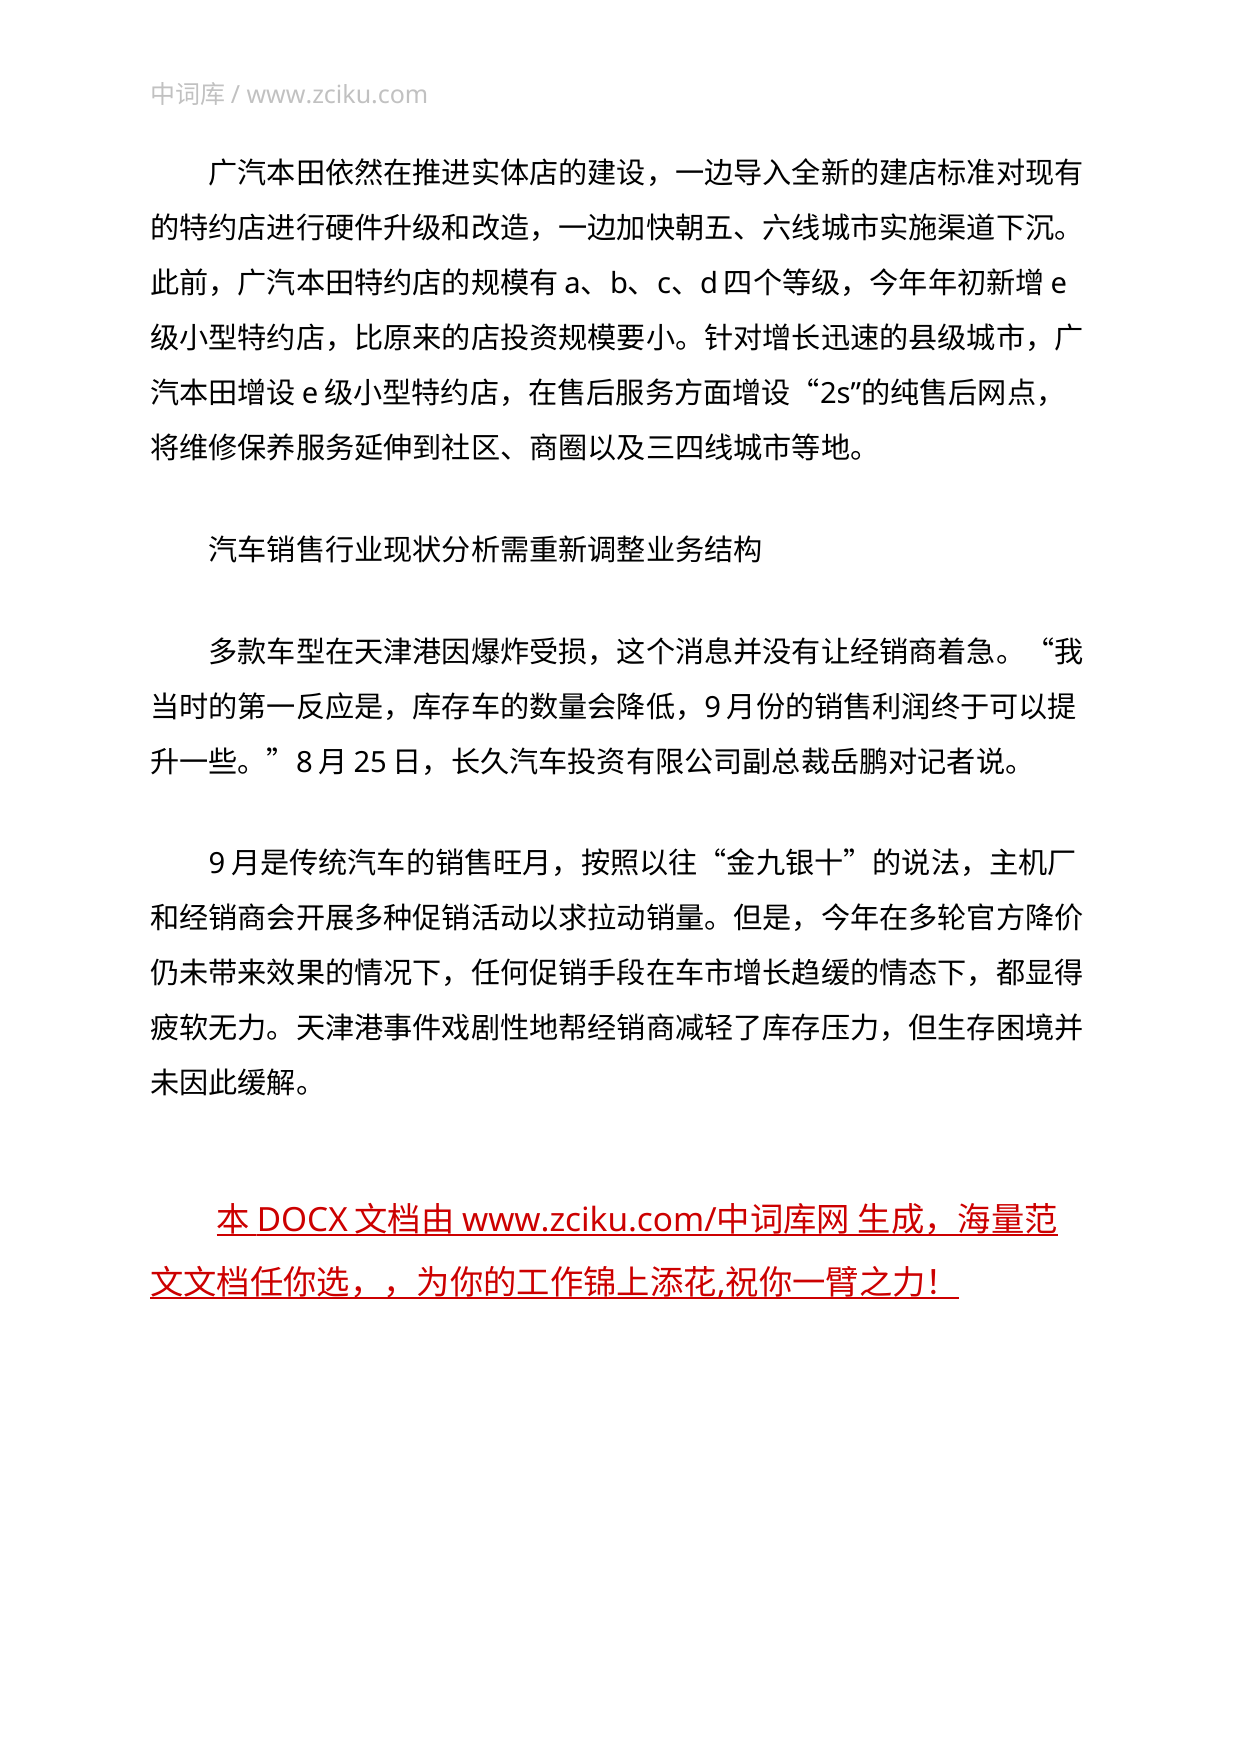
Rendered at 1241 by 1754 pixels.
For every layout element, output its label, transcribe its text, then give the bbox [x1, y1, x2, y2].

text 本DOCX文档由 www.zciku.com/中词库网 生成，海量范文文档任你选，，为你的工作锦上添花,祝你一臂之力！ [150, 1193, 1090, 1304]
text 多款车型在天津港因爆炸受损，这个消息并没有让经销商着急。“我当时的第一反应是，库存车的数量会降低，9月份的销售利润终于可以提升一些。”8月25日，长久汽车投资有限公司副总裁岳鹏对记者说。 [150, 628, 1090, 781]
text 汽车销售行业现状分析需重新调整业务结构 [150, 526, 1090, 569]
text 广汽本田依然在推进实体店的建设，一边导入全新的建店标准对现有的特约店进行硬件升级和改造，一边加快朝五、六线城市实施渠道下沉。此前，广汽本田特约店的规模有a、b、c、d四个等级，今年年初新增e级小型特约店，比原来的店投资规模要小。针对增长迅速的县级城市，广汽本田增设e级小型特约店，在售后服务方面增设“2s”的纯售后网点，将维修保养服务延伸到社区、商圈以及三四线城市等地。 [150, 150, 1090, 467]
text 9月是传统汽车的销售旺月，按照以往“金九银十”的说法，主机厂和经销商会开展多种促销活动以求拉动销量。但是，今年在多轮官方降价仍未带来效果的情况下，任何促销手段在车市增长趋缓的情态下，都显得疲软无力。天津港事件戏剧性地帮经销商减轻了库存压力，但生存困境并未因此缓解。 [150, 840, 1090, 1102]
